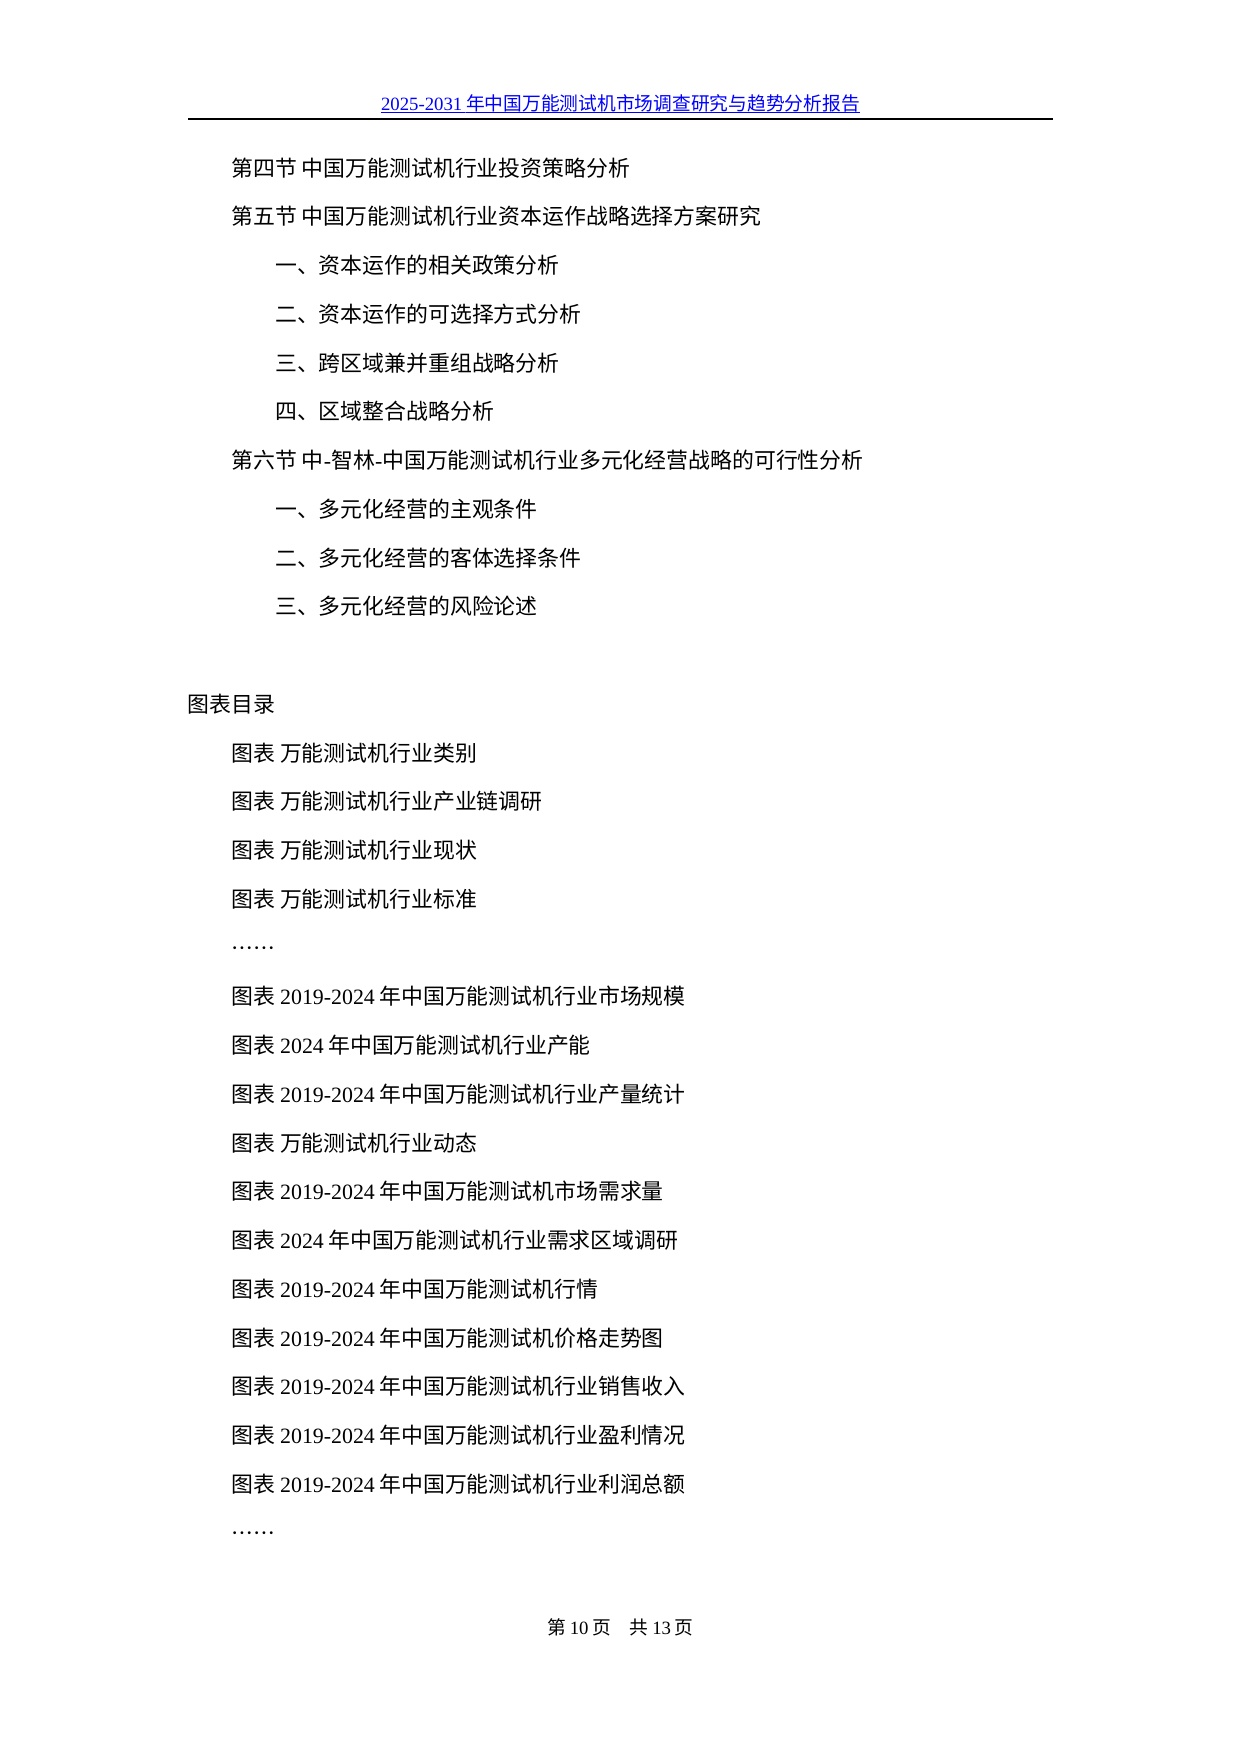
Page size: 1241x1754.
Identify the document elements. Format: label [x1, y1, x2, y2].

text [187, 150, 1053, 1548]
